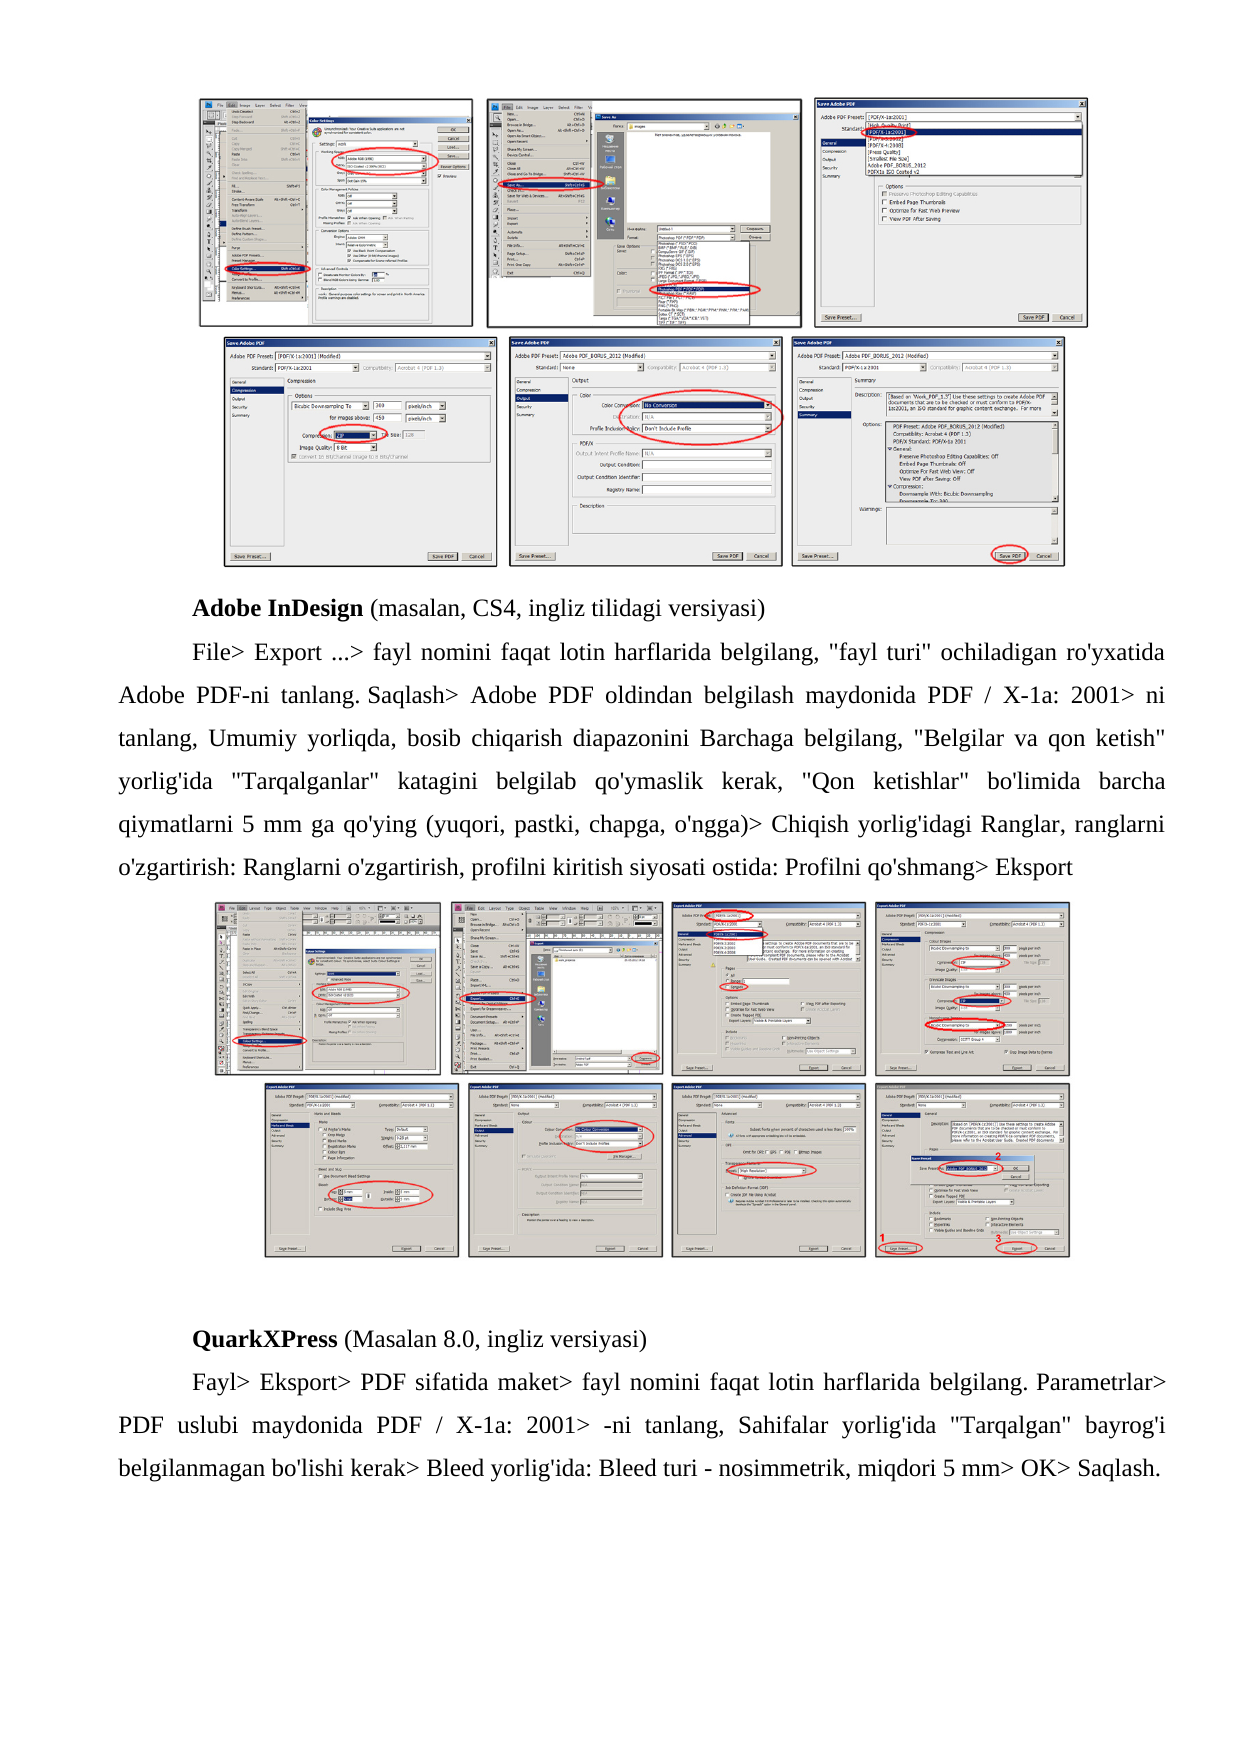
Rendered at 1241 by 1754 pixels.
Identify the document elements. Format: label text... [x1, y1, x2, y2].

text File> Export ...> fayl nomini faqat lotin harflarida belgilang, "fayl turi" ochiladigan ro'yxatida Adobe PDF-ni tanlang. Saqlash> Adobe PDF oldindan belgilash maydonida PDF / X-1a: 2001> ni tanlang, Umumiy yorliqda, bosib chiqarish diapazonini Barchaga belgilang, "Belgilar va qon ketish" yorlig'ida "Tarqalganlar" katagini belgilab qo'ymaslik kerak, "Qon ketishlar" bo'limida barcha qiymatlarni 5 mm ga qo'ying (yuqori, pastki, chapga, o'ngga)> Chiqish yorlig'idagi Ranglar, ranglarni o'zgartirish: Ranglarni o'zgartirish, profilni kiritish siyosati ostida: Profilni qo'shmang> Eksport [118, 637, 1166, 881]
text Fayl> Eksport> PDF sifatida maket> fayl nomini faqat lotin harflarida belgilang. Parametrlar> PDF uslubi maydonida PDF / X-1a: 2001> -ni tanlang, Sahifalar yorlig'ida "Tarqalgan" bayrog'i belgilanmagan bo'lishi kerak> Bleed yorlig'ida: Bleed turi - nosimmetrik, miqdori 5 mm> OK> Saqlash. [118, 1367, 1166, 1482]
picture [207, 895, 1077, 1267]
text Adobe InDesign (masalan, CS4, ingliz tilidagi versiyasi) [118, 593, 1166, 622]
text QuarkXPress (Masalan 8.0, ingliz versiyasi) [118, 1324, 1166, 1353]
picture [188, 88, 1096, 580]
